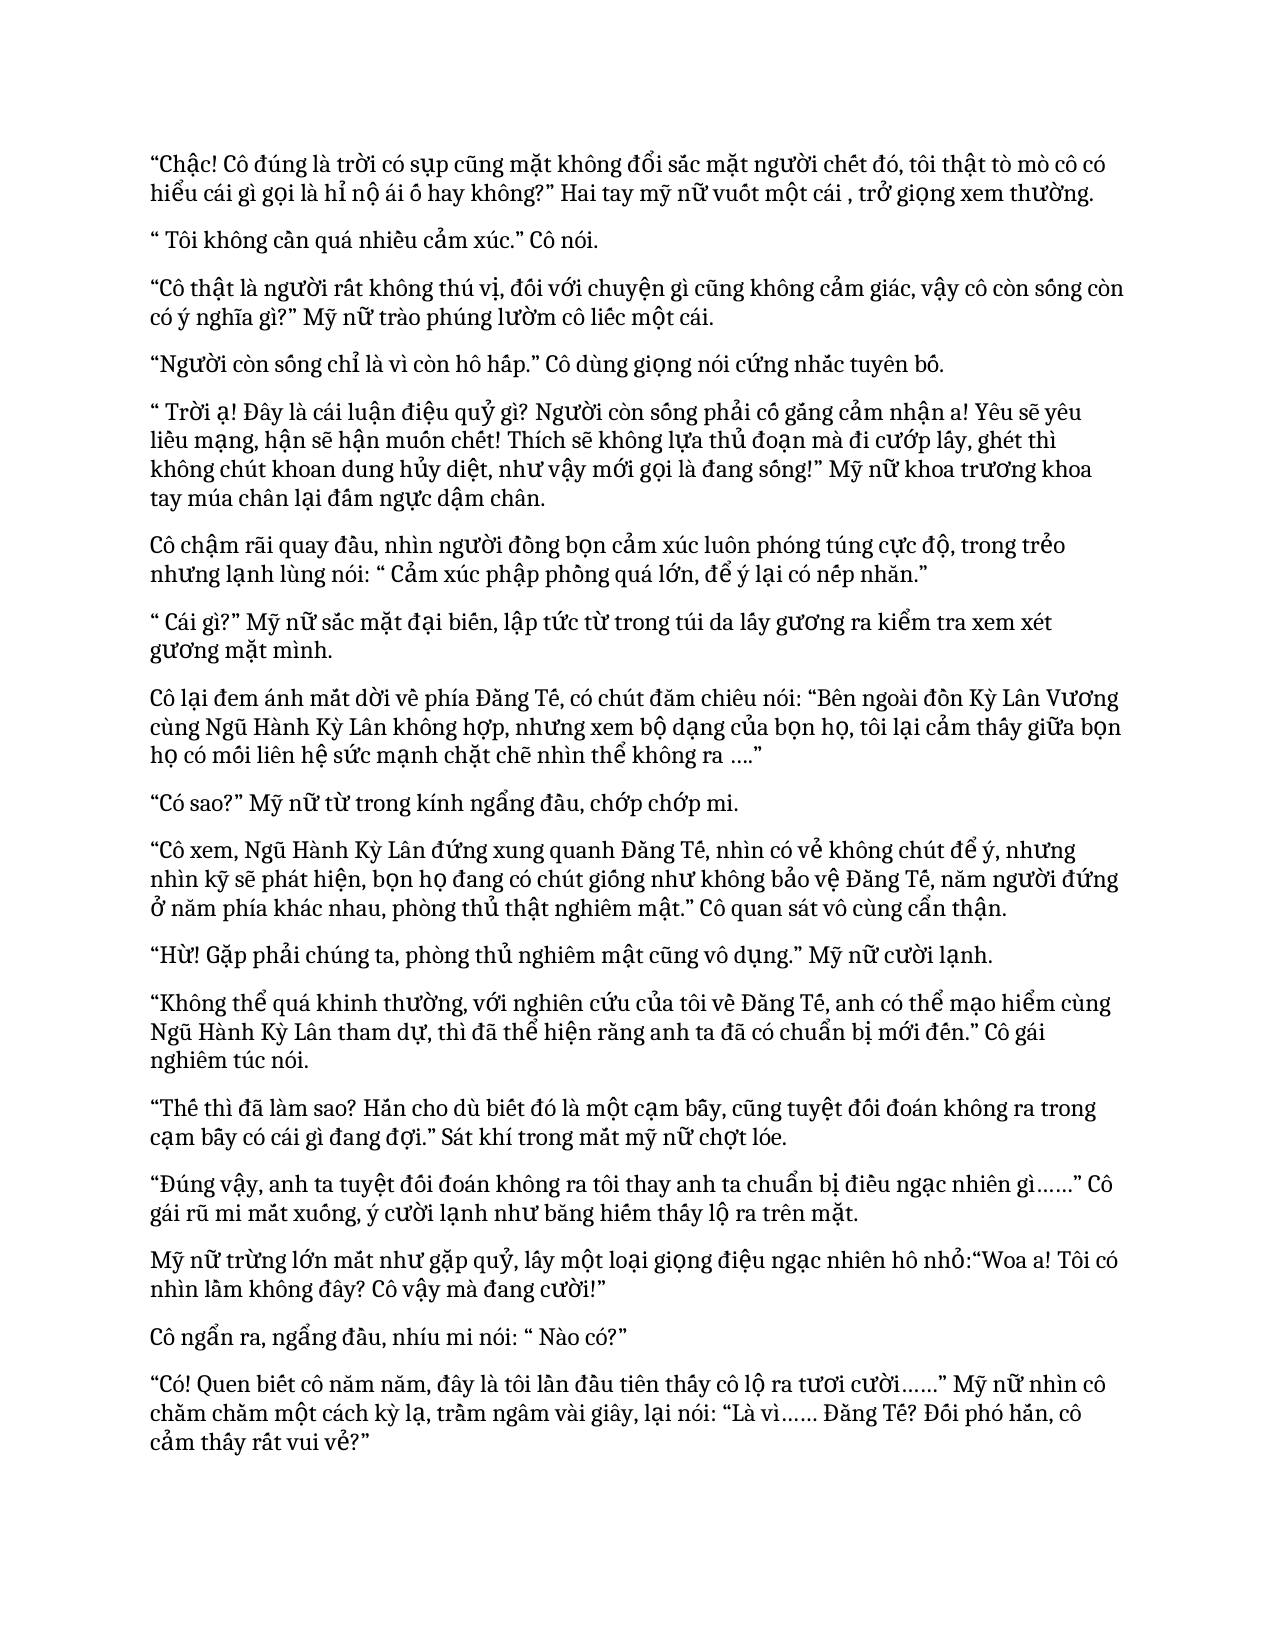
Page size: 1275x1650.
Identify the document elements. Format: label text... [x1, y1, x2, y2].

text Cô chậm rãi quay đầu, nhìn người đồng bọn cảm xúc luôn phóng túng cực độ, trong trẻo nhưng lạnh lùng nói: “ Cảm xúc phập phồng quá lớn, để ý lại có nếp nhăn.” [150, 531, 1125, 589]
text “Chậc! Cô đúng là trời có sụp cũng mặt không đổi sắc mặt người chết đó, tôi thật tò mò cô có hiểu cái gì gọi là hỉ nộ ái ố hay không?” Hai tay mỹ nữ vuốt một cái , trở giọng xem thường. [150, 150, 1125, 207]
text “Người còn sống chỉ là vì còn hô hấp.” Cô dùng giọng nói cứng nhắc tuyên bố. [150, 350, 1125, 379]
text “Có! Quen biết cô năm năm, đây là tôi lần đầu tiên thấy cô lộ ra tươi cười……” Mỹ nữ nhìn cô chằm chằm một cách kỳ lạ, trầm ngâm vài giây, lại nói: “Là vì…… Đằng Tế? Đối phó hắn, cô cảm thấy rất vui vẻ?” [150, 1370, 1125, 1456]
text “Đúng vậy, anh ta tuyệt đối đoán không ra tôi thay anh ta chuẩn bị điều ngạc nhiên gì……” Cô gái rũ mi mắt xuống, ý cười lạnh như băng hiếm thấy lộ ra trên mặt. [150, 1170, 1125, 1227]
text “ Cái gì?” Mỹ nữ sắc mặt đại biến, lập tức từ trong túi da lấy gương ra kiểm tra xem xét gương mặt mình. [150, 607, 1125, 665]
text Mỹ nữ trừng lớn mắt như gặp quỷ, lấy một loại giọng điệu ngạc nhiên hô nhỏ:“Woa a! Tôi có nhìn lầm không đây? Cô vậy mà đang cười!” [150, 1246, 1125, 1304]
text “Có sao?” Mỹ nữ từ trong kính ngẩng đầu, chớp chớp mi. [150, 789, 1125, 817]
text “Hừ! Gặp phải chúng ta, phòng thủ nghiêm mật cũng vô dụng.” Mỹ nữ cười lạnh. [150, 941, 1125, 970]
text “ Trời ạ! Đây là cái luận điệu quỷ gì? Người còn sống phải cố gắng cảm nhận a! Yêu sẽ yêu liều mạng, hận sẽ hận muốn chết! Thích sẽ không lựa thủ đoạn mà đi cướp lấy, ghét thì không chút khoan dung hủy diệt, như vậy mới gọi là đang sống!” Mỹ nữ khoa trương khoa tay múa chân lại đấm ngực dậm chân. [150, 397, 1125, 512]
text Cô lại đem ánh mắt dời về phía Đằng Tế, có chút đăm chiêu nói: “Bên ngoài đồn Kỳ Lân Vương cùng Ngũ Hành Kỳ Lân không hợp, nhưng xem bộ dạng của bọn họ, tôi lại cảm thấy giữa bọn họ có mối liên hệ sức mạnh chặt chẽ nhìn thể không ra ….” [150, 684, 1125, 770]
text “ Tôi không cần quá nhiều cảm xúc.” Cô nói. [150, 226, 1125, 255]
text Cô ngẩn ra, ngẩng đầu, nhíu mi nói: “ Nào có?” [150, 1322, 1125, 1351]
text “Không thể quá khinh thường, với nghiên cứu của tôi về Đằng Tế, anh có thể mạo hiểm cùng Ngũ Hành Kỳ Lân tham dự, thì đã thể hiện rằng anh ta đã có chuẩn bị mới đến.” Cô gái nghiêm túc nói. [150, 989, 1125, 1075]
text “Thế thì đã làm sao? Hắn cho dù biết đó là một cạm bẫy, cũng tuyệt đối đoán không ra trong cạm bẫy có cái gì đang đợi.” Sát khí trong mắt mỹ nữ chợt lóe. [150, 1094, 1125, 1151]
text “Cô xem, Ngũ Hành Kỳ Lân đứng xung quanh Đằng Tế, nhìn có vẻ không chút để ý, nhưng nhìn kỹ sẽ phát hiện, bọn họ đang có chút giống như không bảo vệ Đằng Tế, năm người đứng ở năm phía khác nhau, phòng thủ thật nghiêm mật.” Cô quan sát vô cùng cẩn thận. [150, 836, 1125, 922]
text “Cô thật là người rất không thú vị, đối với chuyện gì cũng không cảm giác, vậy cô còn sống còn có ý nghĩa gì?” Mỹ nữ trào phúng lườm cô liếc một cái. [150, 274, 1125, 331]
